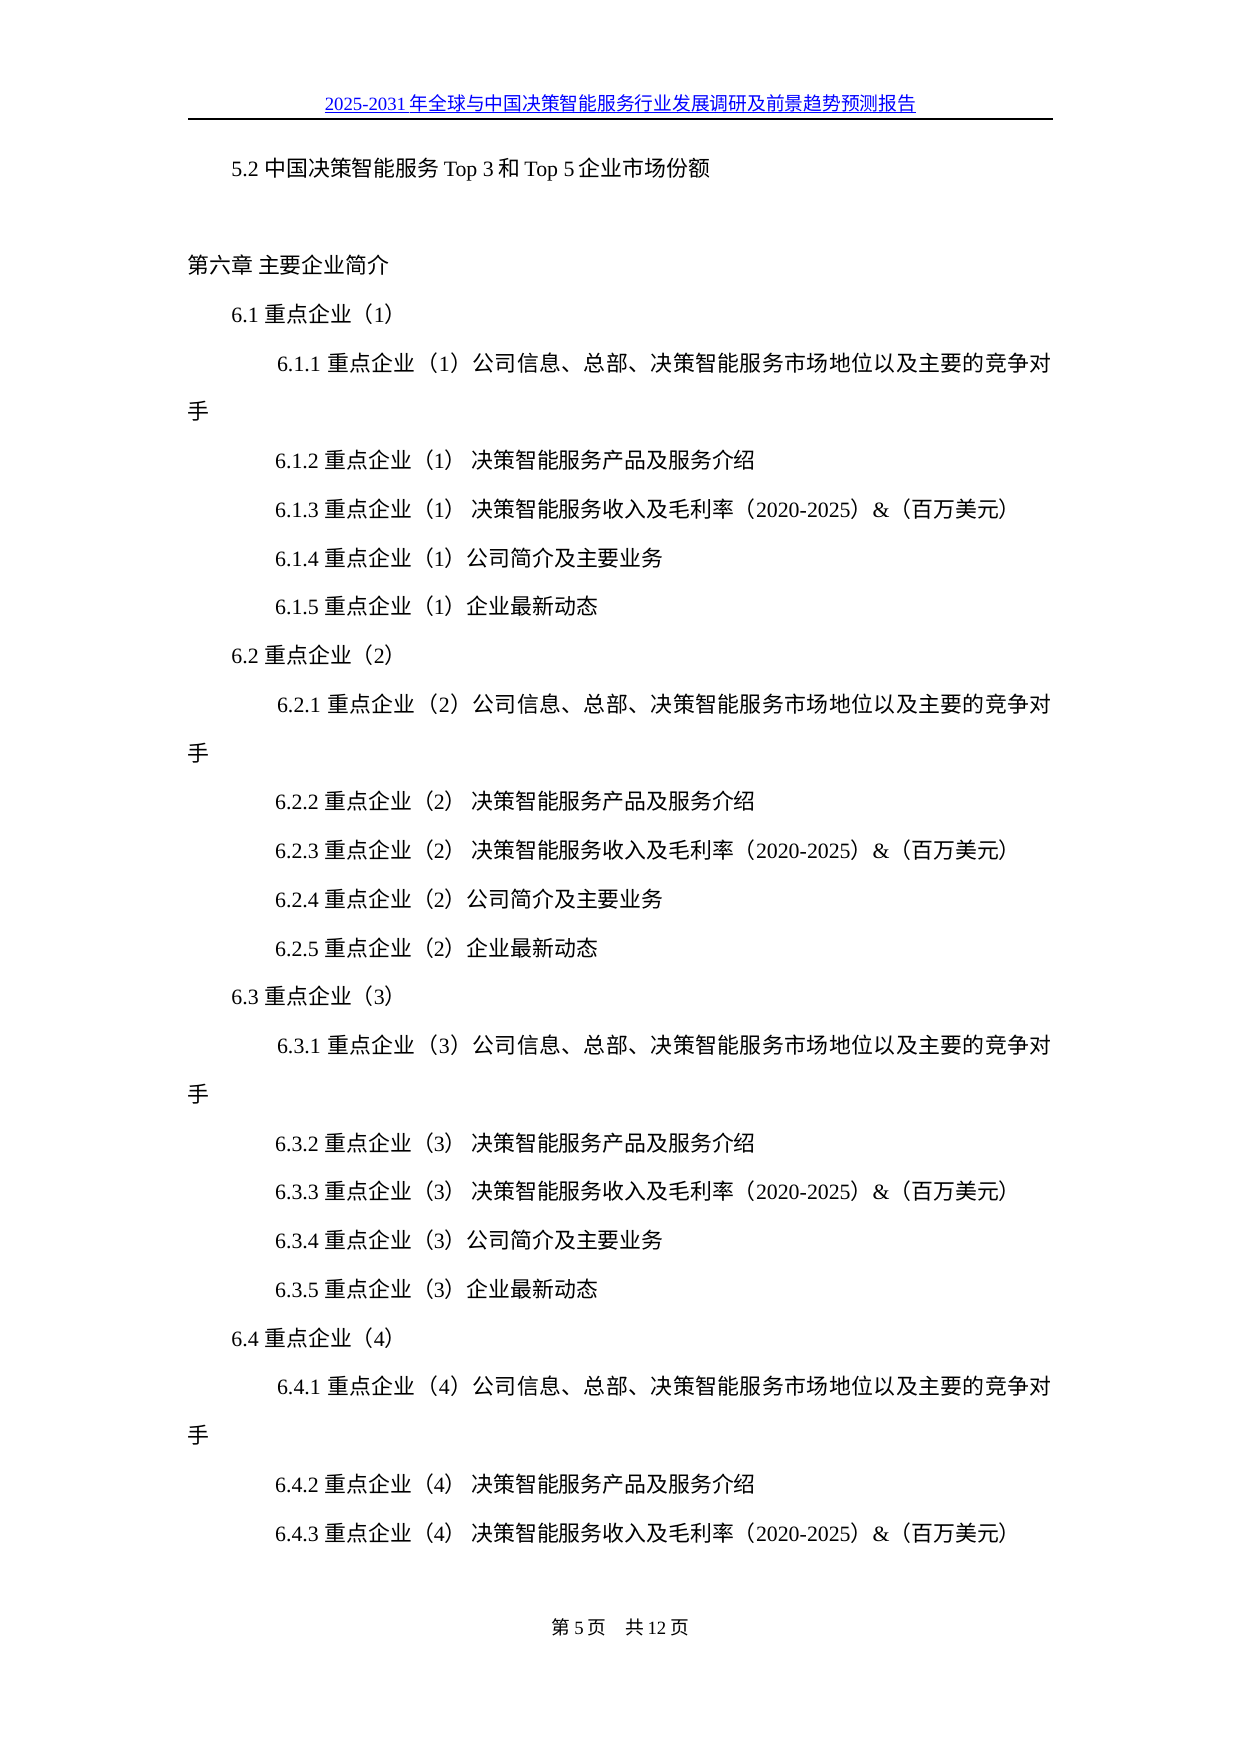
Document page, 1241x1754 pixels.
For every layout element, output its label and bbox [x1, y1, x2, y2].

text [187, 150, 1053, 1548]
